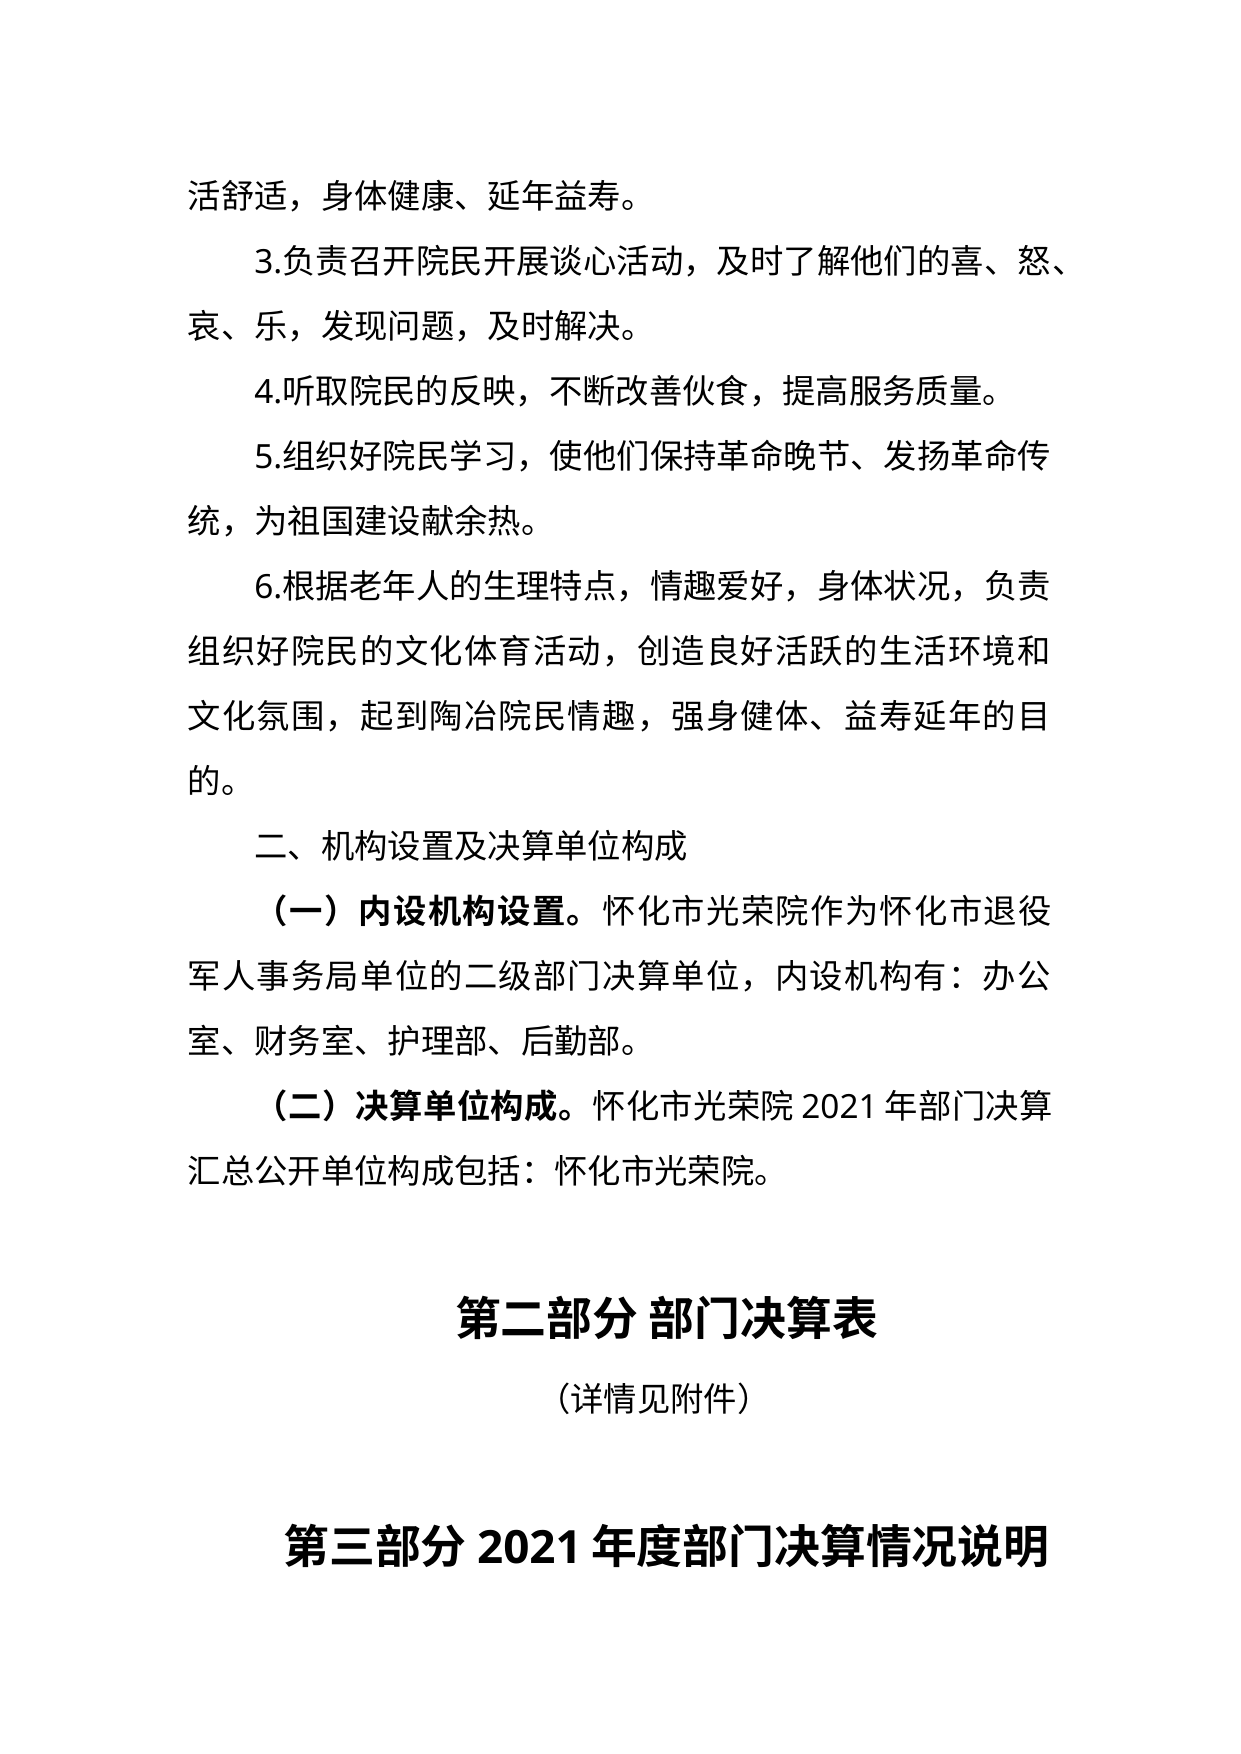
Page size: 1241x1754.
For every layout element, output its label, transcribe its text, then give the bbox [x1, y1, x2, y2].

text 4.听取院民的反映，不断改善伙食，提高服务质量。 [187, 357, 1053, 422]
text （一）内设机构设置。怀化市光荣院作为怀化市退役军人事务局单位的二级部门决算单位，内设机构有：办公室、财务室、护理部、后勤部。 [187, 877, 1053, 1072]
text （二）决算单位构成。怀化市光荣院2021年部门决算汇总公开单位构成包括：怀化市光荣院。 [187, 1072, 1053, 1202]
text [187, 162, 1053, 227]
text 6.根据老年人的生理特点，情趣爱好，身体状况，负责组织好院民的文化体育活动，创造良好活跃的生活环境和文化氛围，起到陶冶院民情趣，强身健体、益寿延年的目的。 [187, 552, 1053, 812]
text 第二部分 部门决算表 [187, 1267, 1053, 1364]
text 5.组织好院民学习，使他们保持革命晚节、发扬革命传统，为祖国建设献余热。 [187, 422, 1053, 552]
text 第三部分 2021年度部门决算情况说明 [187, 1494, 1053, 1592]
text 二、机构设置及决算单位构成 [187, 812, 1053, 877]
text 3.负责召开院民开展谈心活动，及时了解他们的喜、怒、哀、乐，发现问题，及时解决。 [187, 227, 1053, 357]
text （详情见附件） [187, 1364, 1053, 1429]
